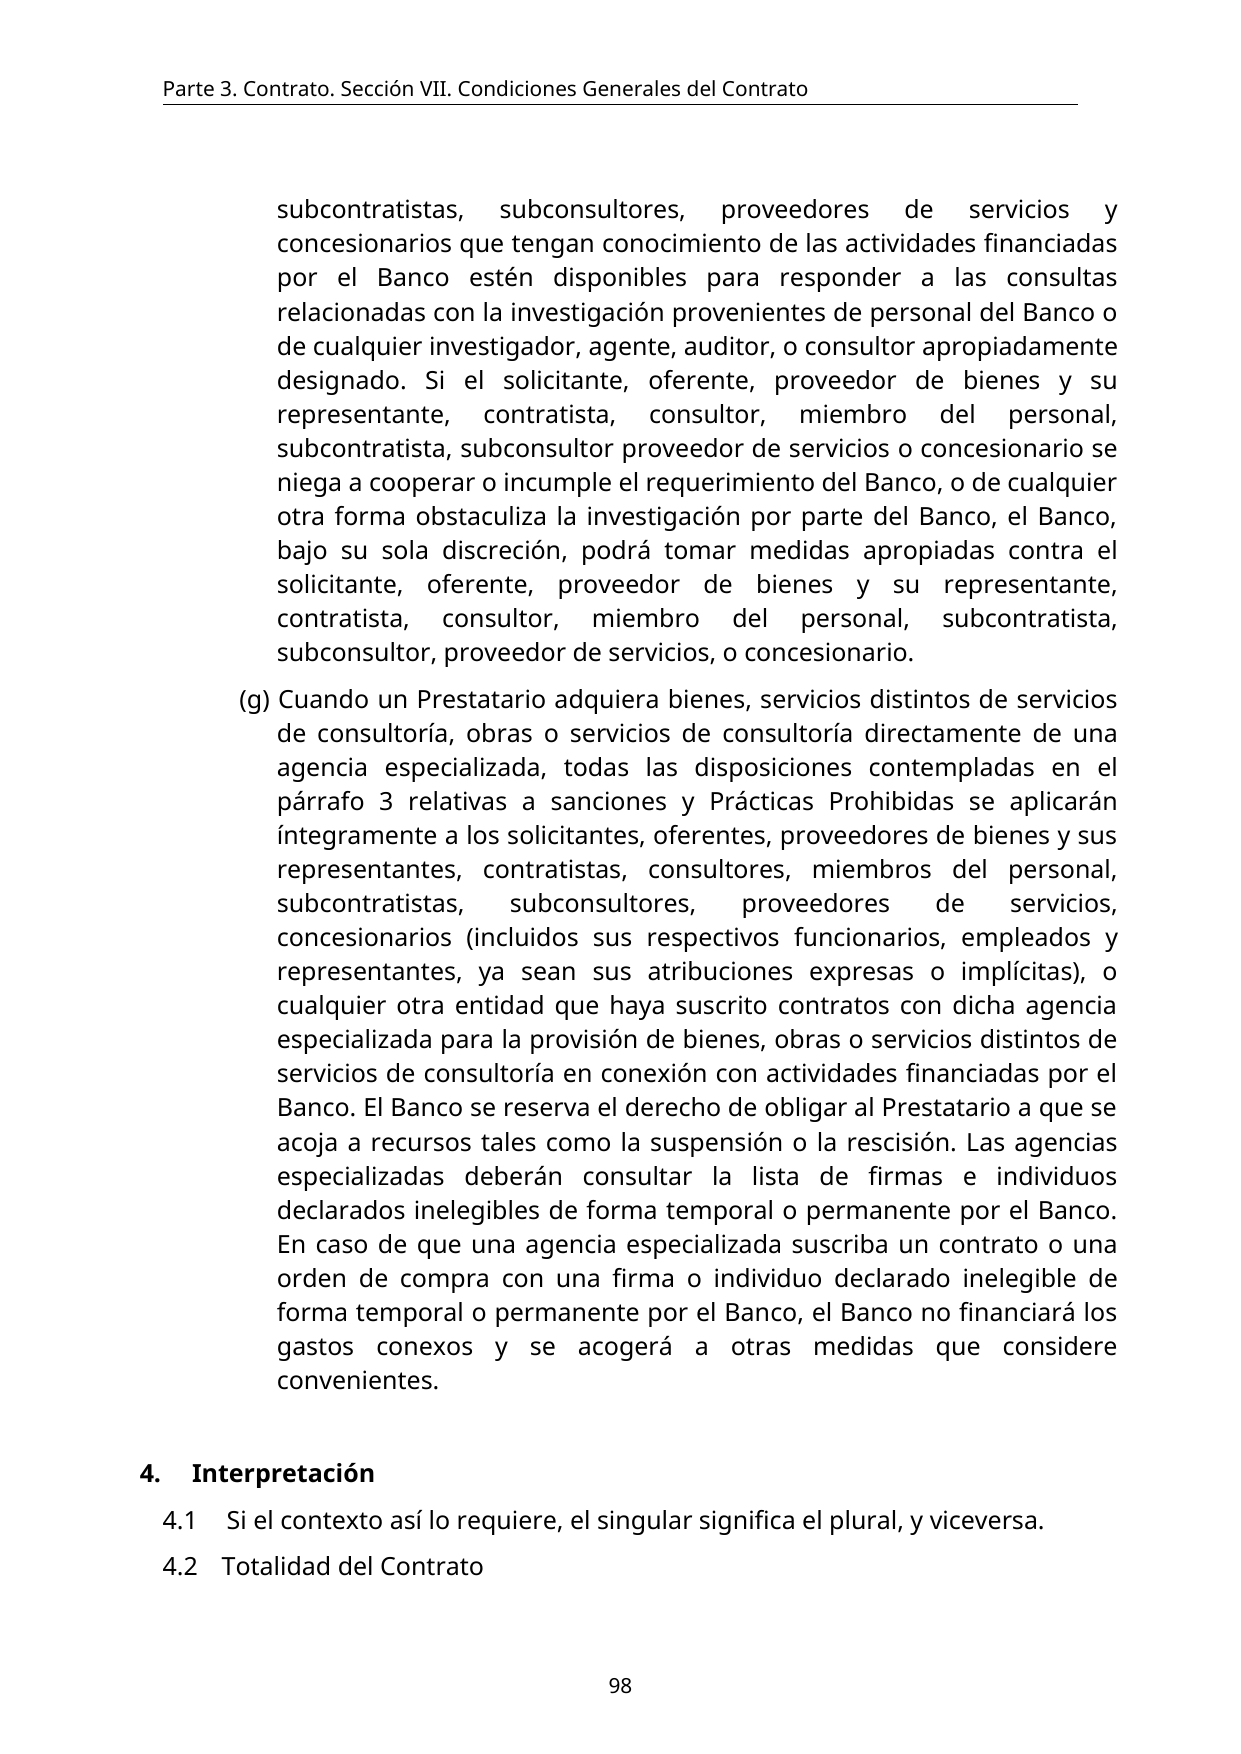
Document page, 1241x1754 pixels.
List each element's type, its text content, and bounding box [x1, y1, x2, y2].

text Interpretación [139, 1456, 1078, 1490]
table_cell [174, 192, 1130, 1456]
list Si el contexto así lo requiere, el singular significa el plural, y viceversa. [162, 1502, 1078, 1536]
list Totalidad del Contrato [162, 1549, 1078, 1583]
